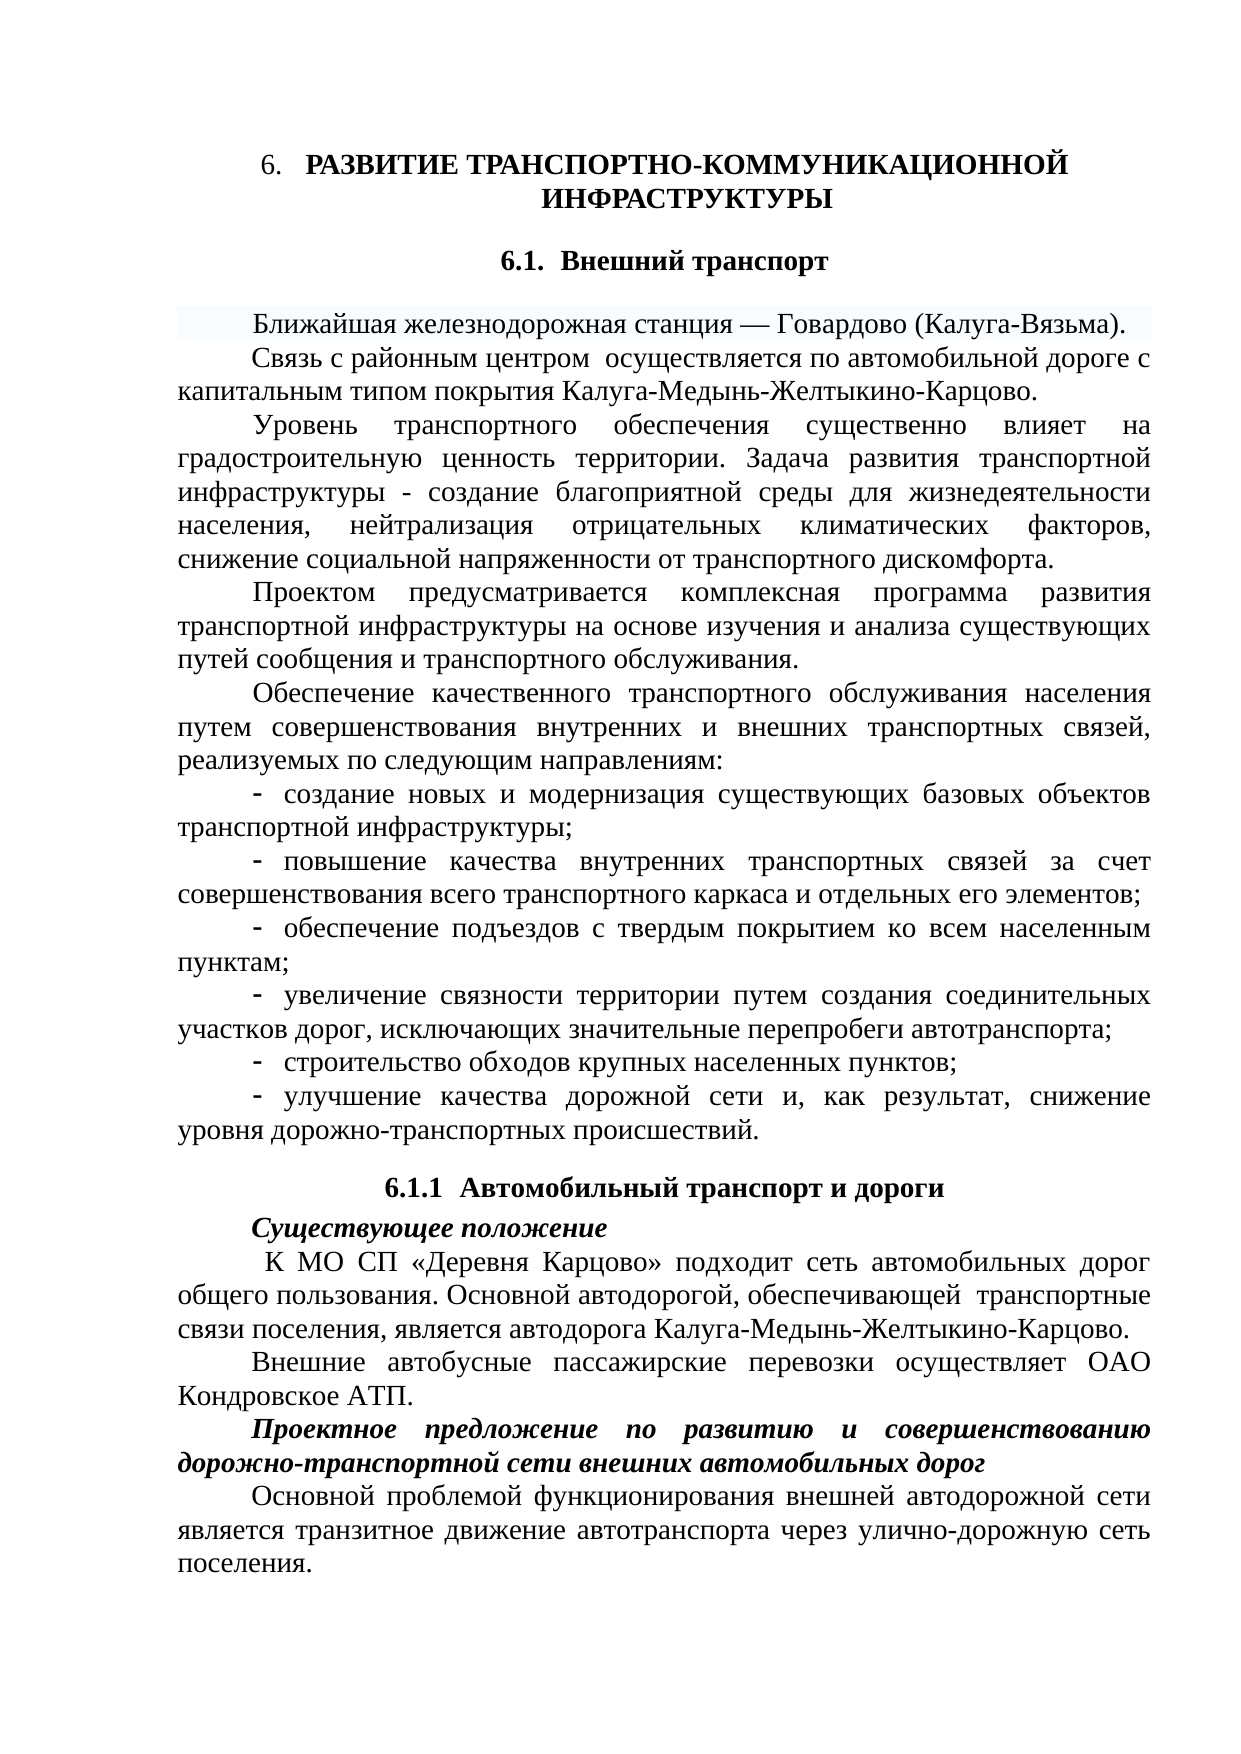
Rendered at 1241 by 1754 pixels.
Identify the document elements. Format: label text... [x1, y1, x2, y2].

text Внешние автобусные пассажирские перевозки осуществляет ОАО Кондровское АТП. [177, 1344, 1152, 1411]
text К МО СП «Деревня Карцово» подходит сеть автомобильных дорог общего пользования. Основной автодорогой, обеспечивающей транспортные связи поселения, является автодорога Калуга-Медынь-Желтыкино-Карцово. [177, 1244, 1152, 1344]
text Уровень транспортного обеспечения существенно влияет на градостроительную ценность территории. Задача развития транспортной инфраструктуры - создание благоприятной среды для жизнедеятельности населения, нейтрализация отрицательных климатических факторов, снижение социальной напряженности от транспортного дискомфорта. [177, 407, 1152, 574]
list строительство обходов крупных населенных пунктов; [177, 1044, 1152, 1078]
list улучшение качества дорожной сети и, как результат, снижение уровня дорожно-транспортных происшествий. [177, 1078, 1152, 1145]
text Существующее положение [177, 1210, 1152, 1244]
subtitle Автомобильный транспорт и дороги [177, 1170, 1152, 1204]
text Проектное предложение по развитию и совершенствованию дорожно-транспортной сети внешних автомобильных дорог [177, 1411, 1152, 1478]
text Обеспечение качественного транспортного обслуживания населения путем совершенствования внутренних и внешних транспортных связей, реализуемых по следующим направлениям: [177, 675, 1152, 776]
text Проектом предусматривается комплексная программа развития транспортной инфраструктуры на основе изучения и анализа существующих путей сообщения и транспортного обслуживания. [177, 574, 1152, 675]
subtitle РАЗВИТИЕ ТРАНСПОРТНО-КОММУНИКАЦИОННОЙ ИНФРАСТРУКТУРЫ [177, 147, 1152, 214]
list обеспечение подъездов с твердым покрытием ко всем населенным пунктам; [177, 910, 1152, 977]
list создание новых и модернизация существующих базовых объектов транспортной инфраструктуры; [177, 776, 1152, 843]
text Связь с районным центром осуществляется по автомобильной дороге с капитальным типом покрытия Калуга-Медынь-Желтыкино-Карцово. [177, 340, 1152, 407]
list увеличение связности территории путем создания соединительных участков дорог, исключающих значительные перепробеги автотранспорта; [177, 977, 1152, 1044]
text Ближайшая железнодорожная станция — Говардово (Калуга-Вязьма). [177, 306, 1152, 340]
subtitle Внешний транспорт [177, 243, 1152, 277]
list повышение качества внутренних транспортных связей за счет совершенствования всего транспортного каркаса и отдельных его элементов; [177, 843, 1152, 910]
text Основной проблемой функционирования внешней автодорожной сети является транзитное движение автотранспорта через улично-дорожную сеть поселения. [177, 1478, 1152, 1579]
